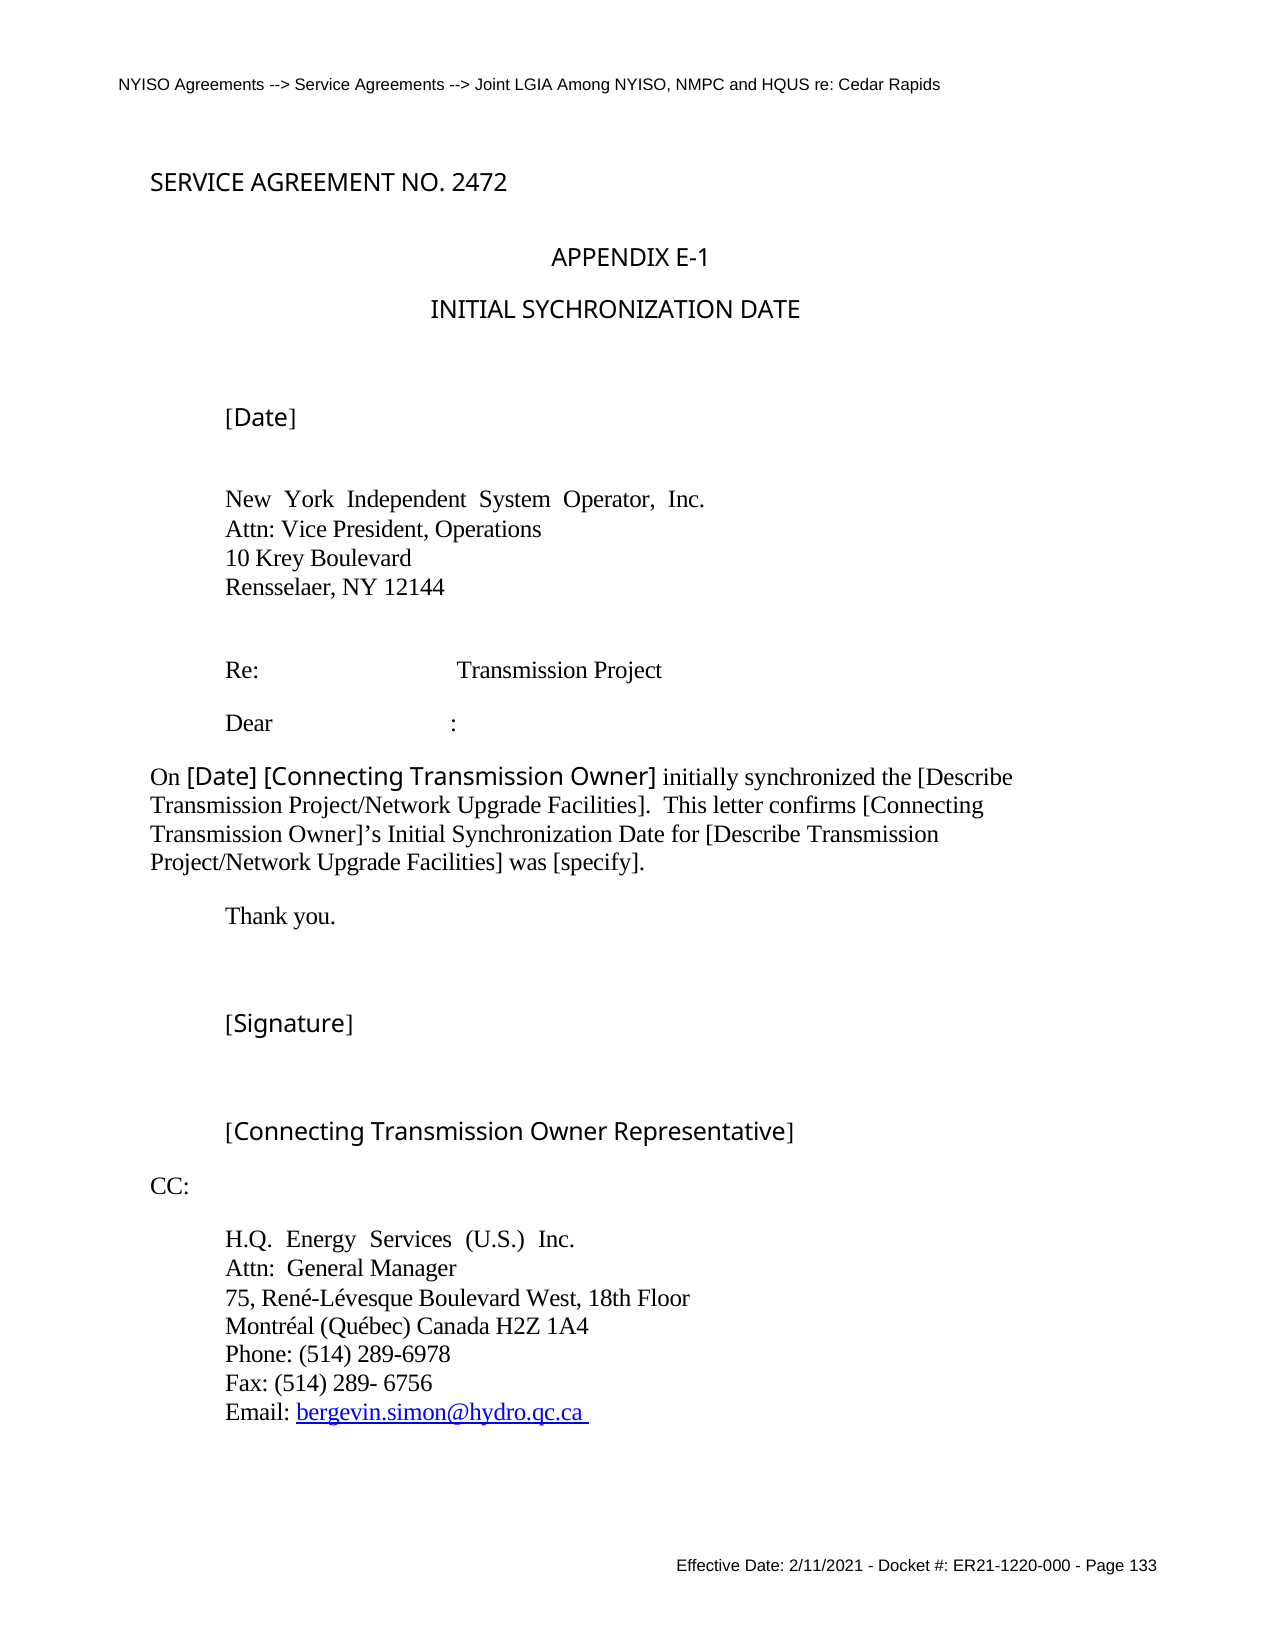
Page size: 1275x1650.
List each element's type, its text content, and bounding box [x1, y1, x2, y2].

text 10 Krey Boulevard [225, 543, 1275, 572]
text [Signature] [225, 1010, 1275, 1039]
text On [Date] [Connecting Transmission Owner] initially synchronized the [Describe Transmission Project/Network Upgrade Facilities]. This letter confirms [Connecting Transmission Owner]’s Initial Synchronization Date for [Describe Transmission Project/Network Upgrade Facilities] was [specify]. [150, 762, 1021, 876]
text SERVICE AGREEMENT NO. 2472 [150, 168, 1275, 197]
text 75, René-Lévesque Boulevard West, 18th Floor Montréal (Québec) Canada H2Z 1A4 Phone: (514) 289-6978 [225, 1283, 724, 1368]
text INITIAL SYCHRONIZATION DATE [430, 295, 1275, 324]
text [Date] [225, 404, 1275, 432]
text Re: Transmission Project [225, 655, 1275, 684]
text H.Q. Energy Services (U.S.) Inc. Attn: General Manager [225, 1224, 575, 1283]
text New York Independent System Operator, Inc. Attn: Vice President, Operations [225, 484, 705, 543]
text Dear : [225, 709, 1275, 738]
text APPENDIX E-1 [150, 243, 1275, 272]
text Rensselaer, NY 12144 [225, 572, 1275, 601]
text CC: [150, 1171, 1275, 1200]
text Email: bergevin.simon@hydro.qc.ca [225, 1398, 1275, 1426]
text Thank you. [225, 902, 1275, 930]
text [Connecting Transmission Owner Representative] [150, 1118, 1275, 1147]
text Fax: (514) 289- 6756 [225, 1368, 1275, 1397]
